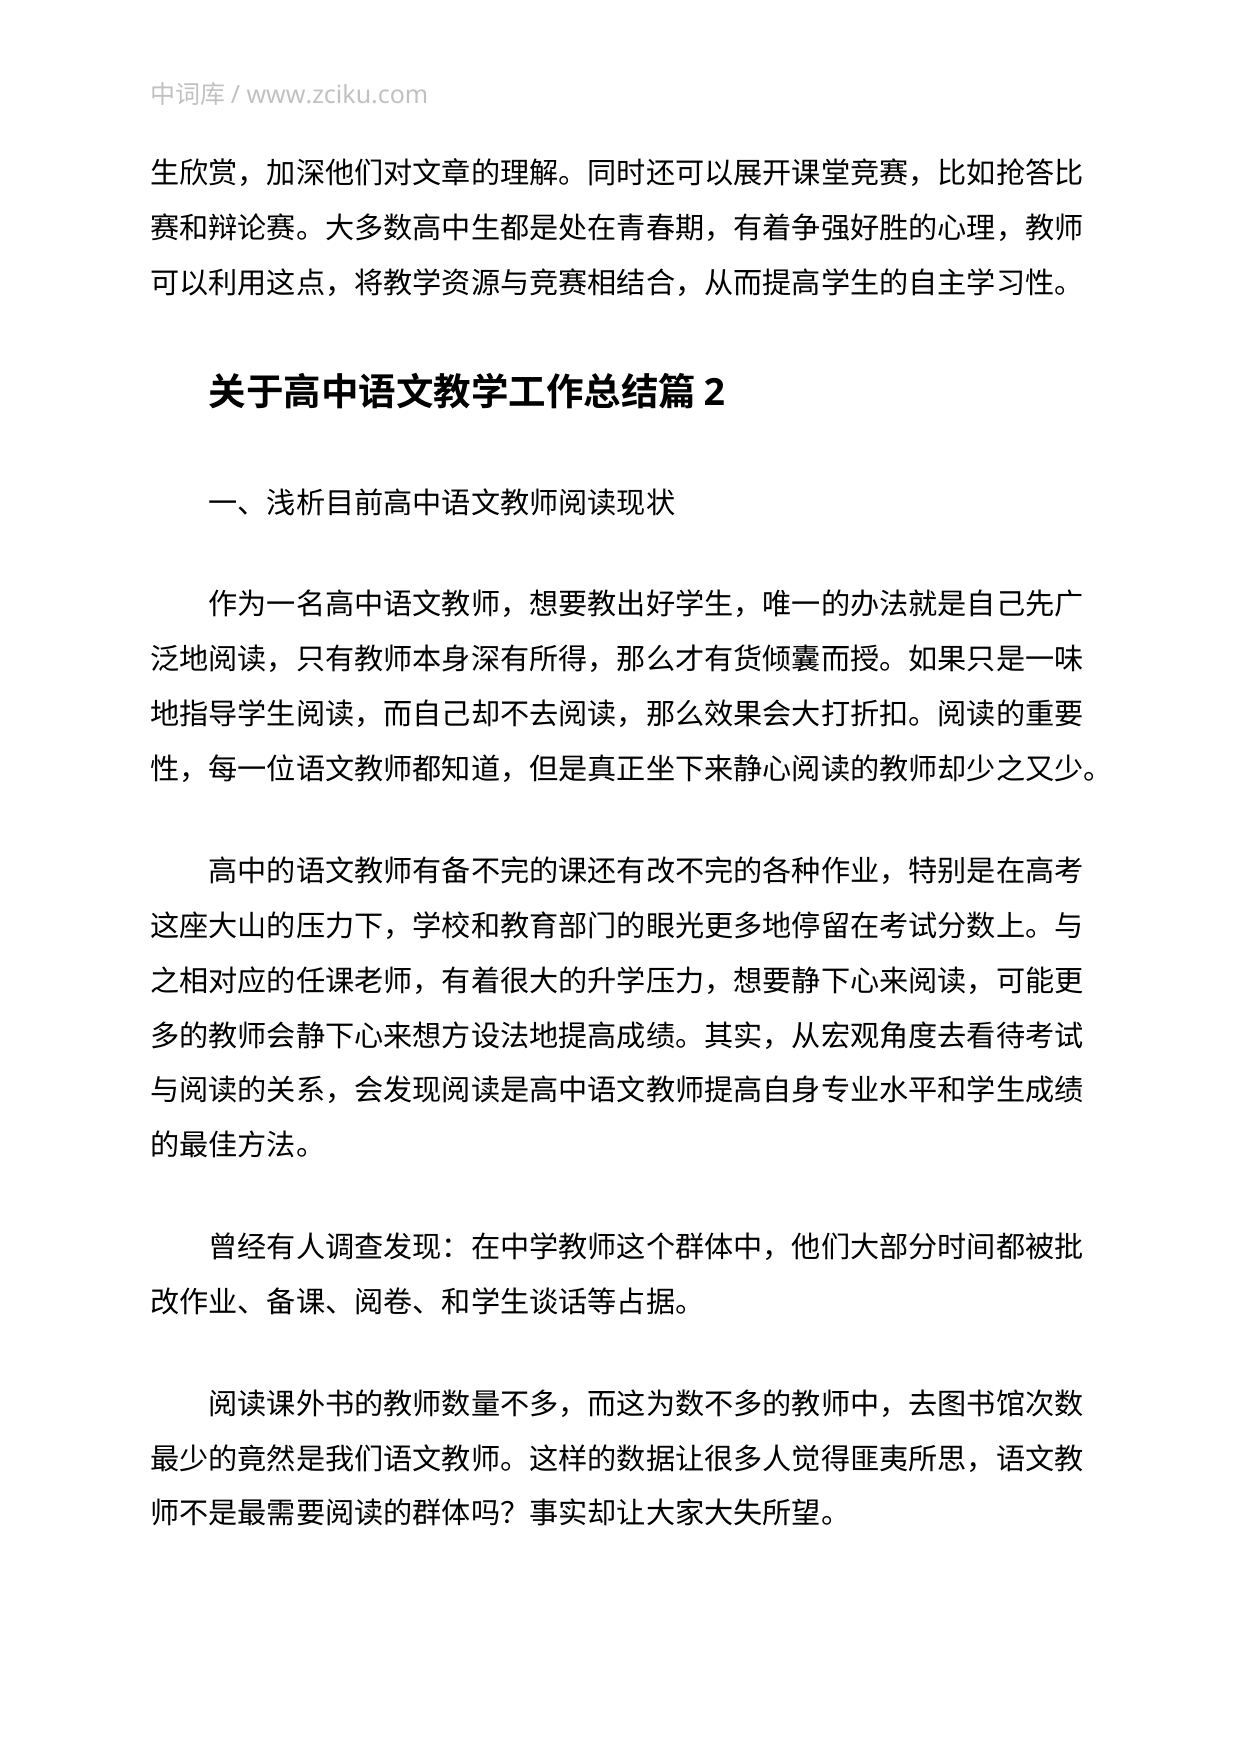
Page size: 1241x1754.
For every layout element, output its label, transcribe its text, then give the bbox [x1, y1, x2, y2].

text 曾经有人调查发现：在中学教师这个群体中，他们大部分时间都被批改作业、备课、阅卷、和学生谈话等占据。 [150, 1224, 1090, 1321]
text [150, 150, 1090, 302]
text 一、浅析目前高中语文教师阅读现状 [150, 479, 1090, 521]
text 高中的语文教师有备不完的课还有改不完的各种作业，特别是在高考这座大山的压力下，学校和教育部门的眼光更多地停留在考试分数上。与之相对应的任课老师，有着很大的升学压力，想要静下心来阅读，可能更多的教师会静下心来想方设法地提高成绩。其实，从宏观角度去看待考试与阅读的关系，会发现阅读是高中语文教师提高自身专业水平和学生成绩的最佳方法。 [150, 847, 1090, 1164]
text 阅读课外书的教师数量不多，而这为数不多的教师中，去图书馆次数最少的竟然是我们语文教师。这样的数据让很多人觉得匪夷所思，语文教师不是最需要阅读的群体吗？事实却让大家大失所望。 [150, 1380, 1090, 1532]
text 作为一名高中语文教师，想要教出好学生，唯一的办法就是自己先广泛地阅读，只有教师本身深有所得，那么才有货倾囊而授。如果只是一味地指导学生阅读，而自己却不去阅读，那么效果会大打折扣。阅读的重要性，每一位语文教师都知道，但是真正坐下来静心阅读的教师却少之又少。 [150, 581, 1090, 788]
text 关于高中语文教学工作总结篇2 [150, 362, 1090, 416]
